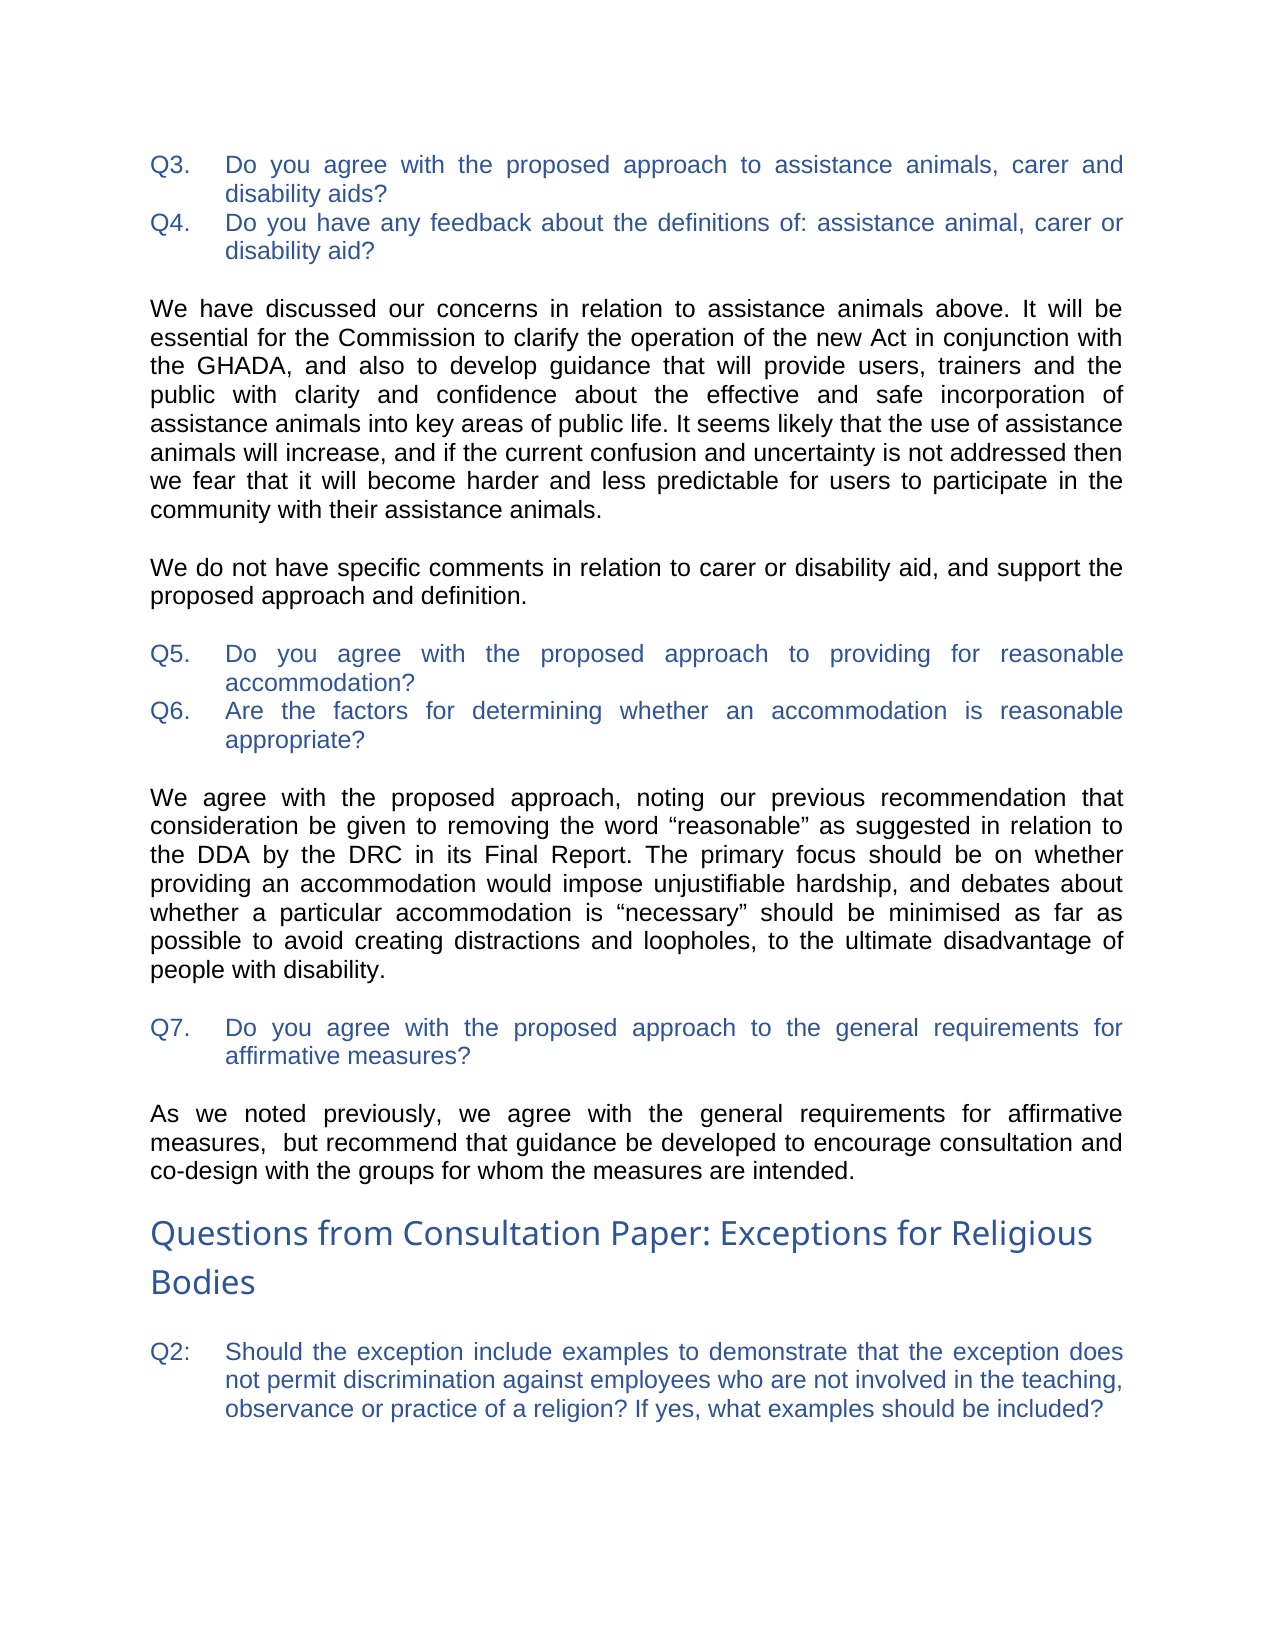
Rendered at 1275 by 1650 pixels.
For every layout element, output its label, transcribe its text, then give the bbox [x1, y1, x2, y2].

subtitle Q7. Do you agree with the proposed approach to the general requirements for affirmative measures? [150, 1012, 1125, 1070]
subtitle Q5. Do you agree with the proposed approach to providing for reasonable accommodation? [150, 639, 1125, 696]
text We do not have specific comments in relation to carer or disability aid, and support the proposed approach and definition. [150, 552, 1125, 610]
subtitle Q6. Are the factors for determining whether an accommodation is reasonable appropriate? [150, 696, 1125, 754]
subtitle Q4. Do you have any feedback about the definitions of: assistance animal, carer or disability aid? [150, 207, 1125, 265]
subtitle Questions from Consultation Paper: Exceptions for Religious Bodies [150, 1210, 1125, 1304]
text As we noted previously, we agree with the general requirements for affirmative measures, but recommend that guidance be developed to encourage consultation and co-design with the groups for whom the measures are intended. [150, 1099, 1125, 1185]
subtitle Q2: Should the exception include examples to demonstrate that the exception does not permit discrimination against employees who are not involved in the teaching, observance or practice of a religion? If yes, what examples should be included? [150, 1337, 1125, 1423]
text We agree with the proposed approach, noting our previous recommendation that consideration be given to removing the word “reasonable” as suggested in relation to the DDA by the DRC in its Final Report. The primary focus should be on whether providing an accommodation would impose unjustifiable hardship, and debates about whether a particular accommodation is “necessary” should be minimised as far as possible to avoid creating distractions and loopholes, to the ultimate disadvantage of people with disability. [150, 782, 1125, 984]
text We have discussed our concerns in relation to assistance animals above. It will be essential for the Commission to clarify the operation of the new Act in conjunction with the GHADA, and also to develop guidance that will provide users, trainers and the public with clarity and confidence about the effective and safe incorporation of assistance animals into key areas of public life. It seems likely that the use of assistance animals will increase, and if the current confusion and uncertainty is not addressed then we fear that it will become harder and less predictable for users to participate in the community with their assistance animals. [150, 265, 1125, 524]
subtitle Q3. Do you agree with the proposed approach to assistance animals, carer and disability aids? [150, 150, 1125, 207]
